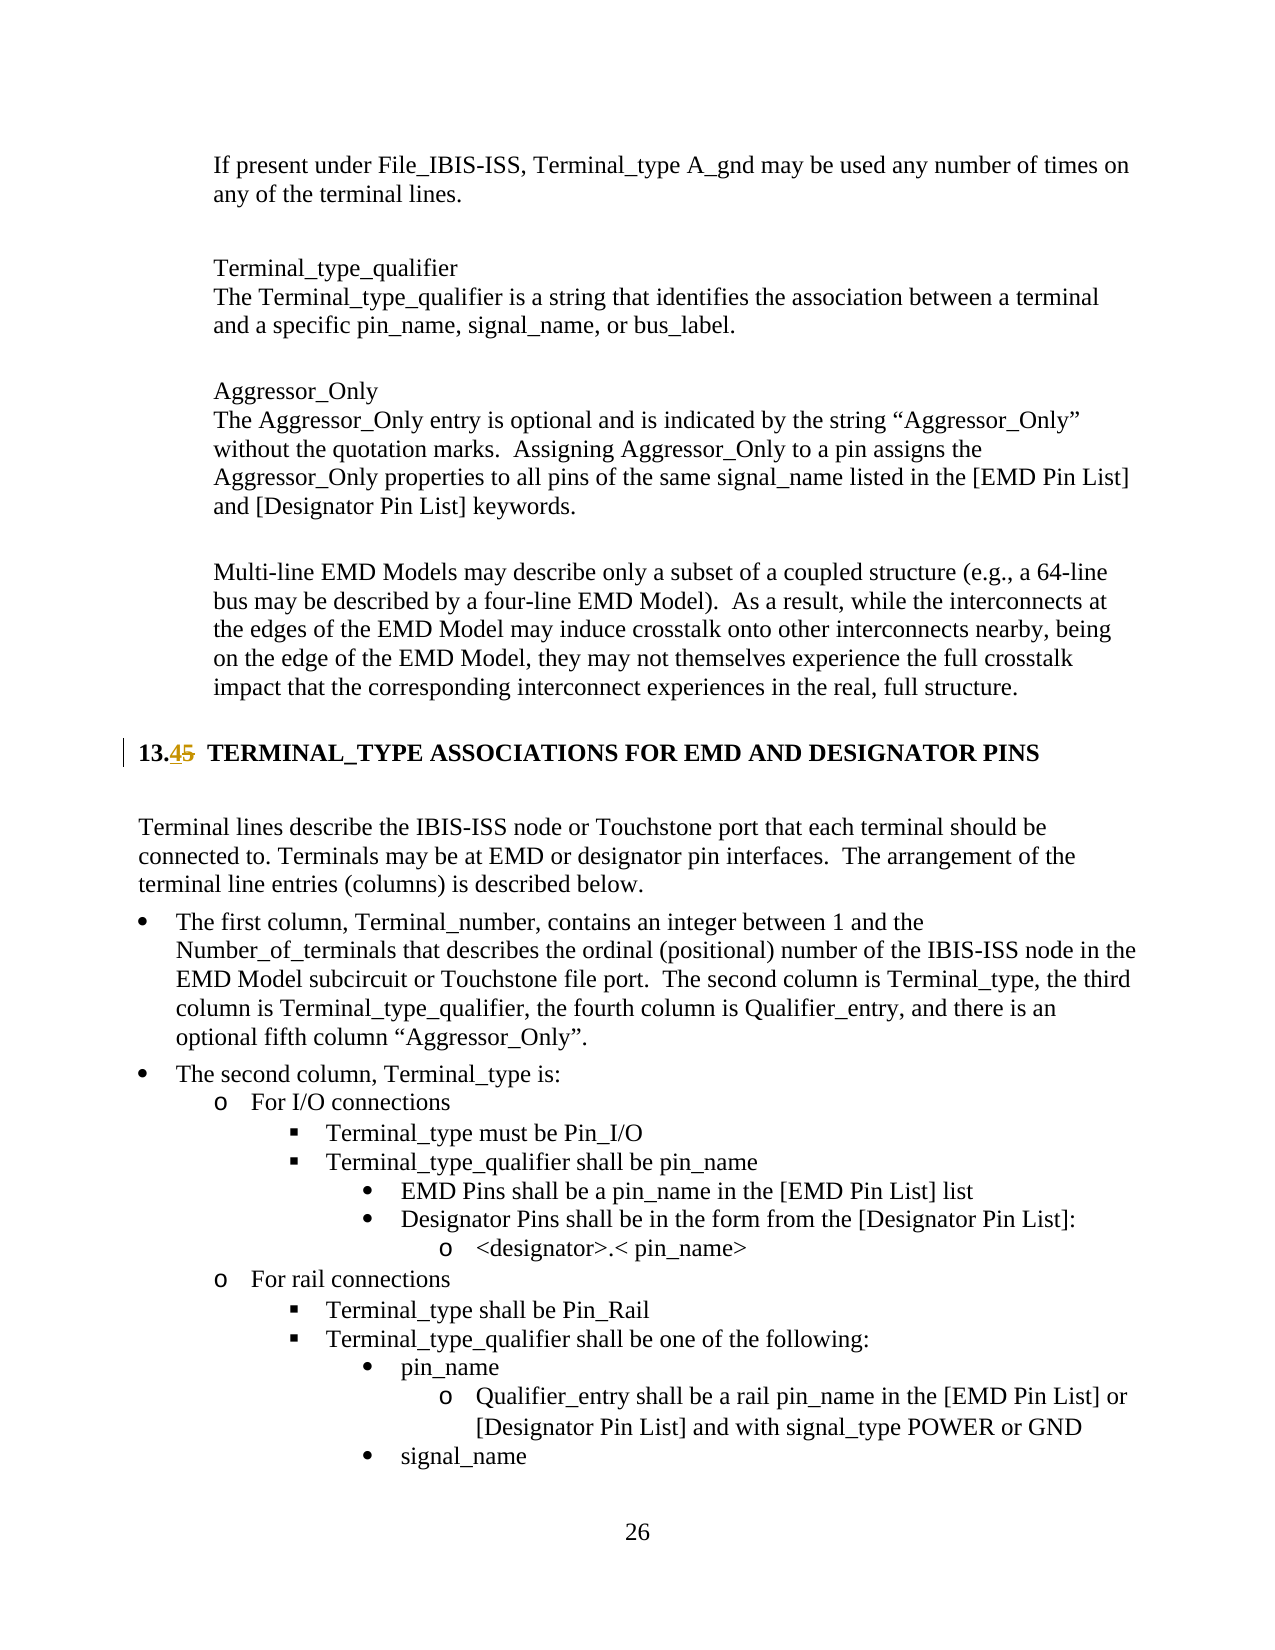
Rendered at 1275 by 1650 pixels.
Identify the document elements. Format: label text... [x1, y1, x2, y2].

text 13. TERMINAL_TYPE ASSOCIATIONS FOR EMD AND DESIGNATOR PINS [138, 738, 1137, 767]
list <designator>.< pin_name> [438, 1233, 1137, 1264]
list Terminal_type_qualifier shall be one of the following: [288, 1324, 1137, 1352]
list Terminal_type_qualifier shall be pin_name [288, 1147, 1137, 1176]
list signal_name [363, 1441, 1137, 1469]
list Qualifier_entry shall be a rail pin_name in the [EMD Pin List] or [Designator Pin List] and with signal_type POWER or GND [438, 1381, 1137, 1441]
list For rail connections [213, 1264, 1137, 1295]
text Terminal_type_qualifier The Terminal_type_qualifier is a string that identifies the association between a terminal and a specific pin_name, signal_name, or bus_label. [213, 253, 1137, 339]
list pin_name [363, 1352, 1137, 1381]
list The second column, Terminal_type is: [138, 1059, 1137, 1087]
list Designator Pins shall be in the form from the [Designator Pin List]: [363, 1204, 1137, 1233]
text Terminal lines describe the IBIS-ISS node or Touchstone port that each terminal should be connected to. Terminals may be at EMD or designator pin interfaces. The arrangement of the terminal line entries (columns) is described below. [138, 812, 1137, 898]
text Aggressor_Only The Aggressor_Only entry is optional and is indicated by the string “Aggressor_Only” without the quotation marks. Assigning Aggressor_Only to a pin assigns the Aggressor_Only properties to all pins of the same signal_name listed in the [EMD Pin List] and [Designator Pin List] keywords. [213, 376, 1137, 520]
list EMD Pins shall be a pin_name in the [EMD Pin List] list [363, 1176, 1137, 1204]
text Multi-line EMD Models may describe only a subset of a coupled structure (e.g., a 64-line bus may be described by a four-line EMD Model). As a result, while the interconnects at the edges of the EMD Model may induce crosstalk onto other interconnects nearby, being on the edge of the EMD Model, they may not themselves experience the full crosstalk impact that the corresponding interconnect experiences in the real, full structure. [213, 528, 1137, 701]
list Terminal_type shall be Pin_Rail [288, 1295, 1137, 1324]
list The first column, Terminal_number, contains an integer between 1 and the Number_of_terminals that describes the ordinal (positional) number of the IBIS-ISS node in the EMD Model subcircuit or Touchstone file port. The second column is Terminal_type, the third column is Terminal_type_qualifier, the fourth column is Qualifier_entry, and there is an optional fifth column “Aggressor_Only”. [138, 907, 1137, 1050]
list For I/O connections [213, 1087, 1137, 1118]
list Terminal_type must be Pin_I/O [288, 1118, 1137, 1147]
text If present under File_IBIS-ISS, Terminal_type A_gnd may be used any number of times on any of the terminal lines. [213, 150, 1137, 207]
